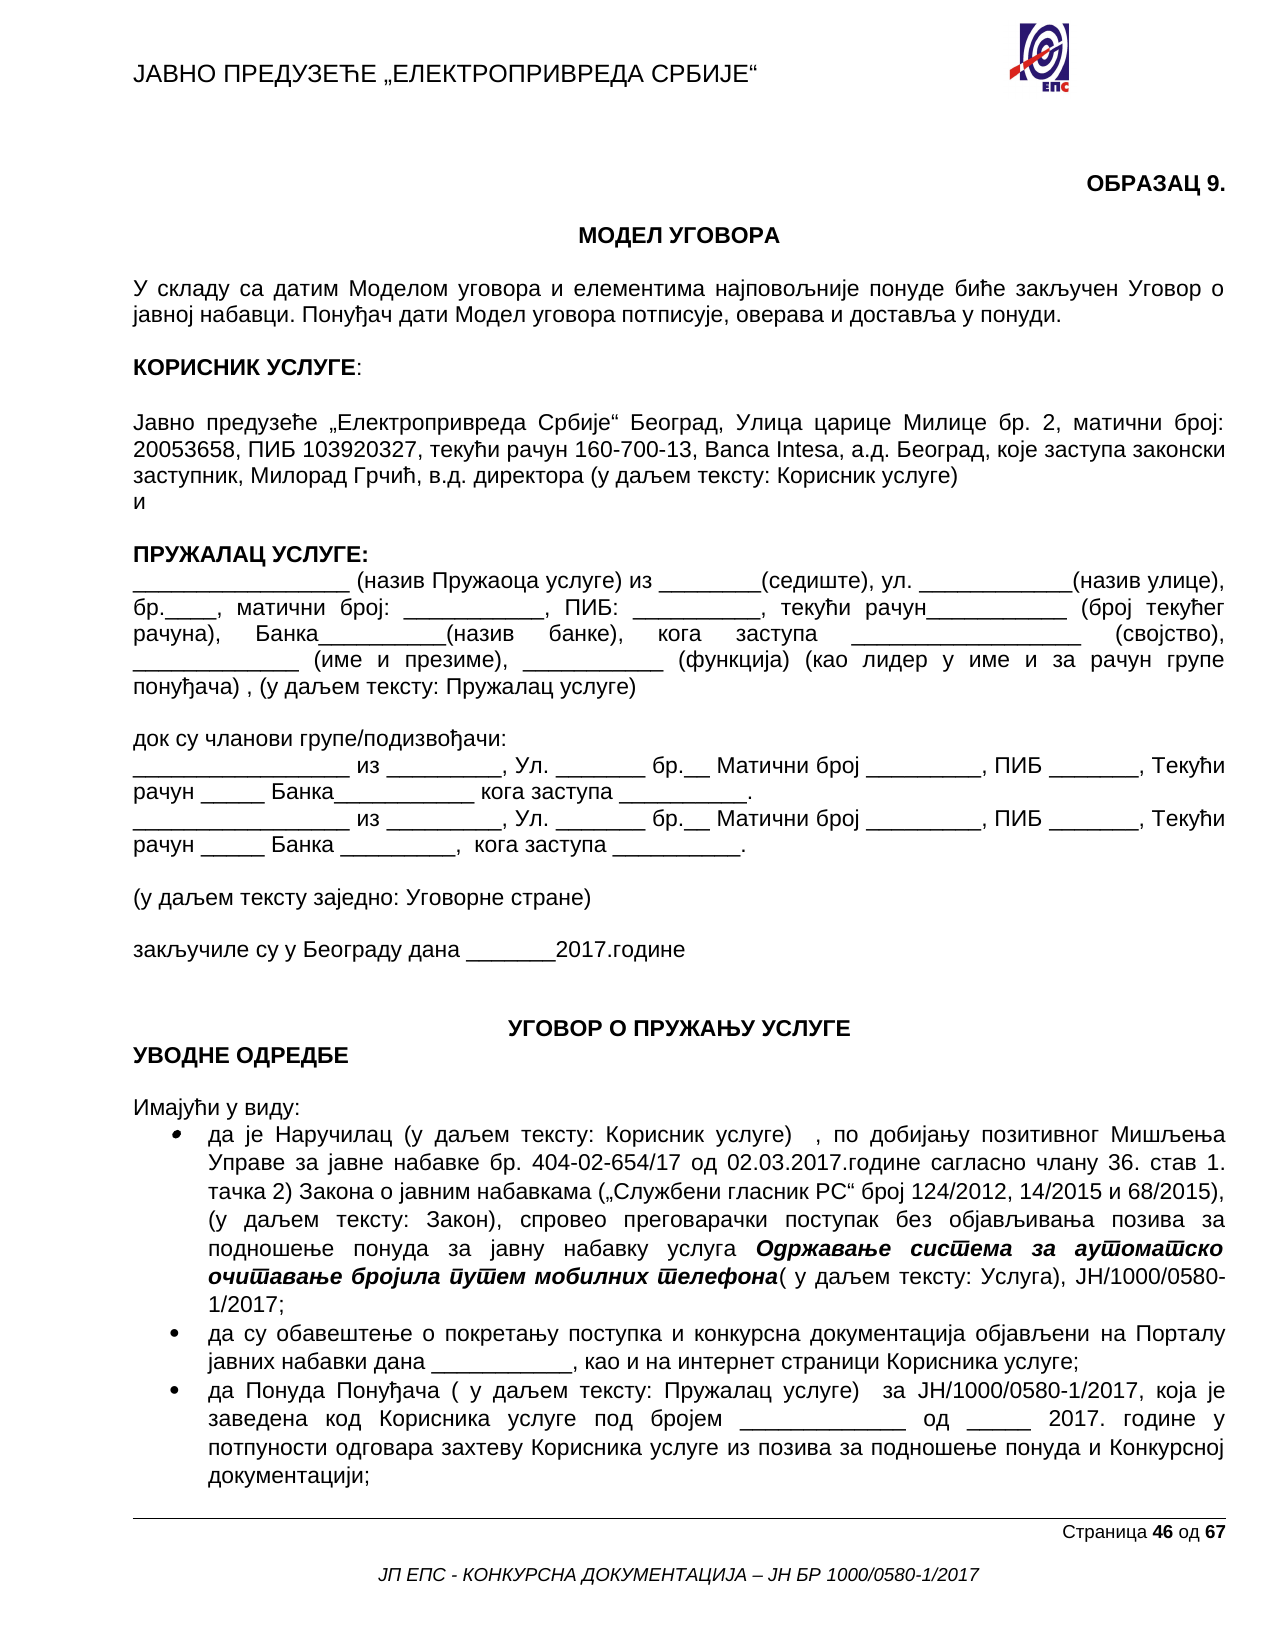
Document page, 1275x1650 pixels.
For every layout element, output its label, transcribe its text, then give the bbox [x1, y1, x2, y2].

text УВОДНЕ ОДРЕДБЕ [133, 1042, 1226, 1068]
text УГОВОР О ПРУЖАЊУ УСЛУГЕ [133, 1015, 1226, 1042]
text ПРУЖАЛАЦ УСЛУГЕ: [133, 541, 1226, 567]
list да су обавештење о покретању поступка и конкурсна документација објављени на Порталу јавних набавки дана ___________, као и на интернет страници Корисника услуге; [170, 1320, 1226, 1374]
picture [1002, 20, 1077, 99]
text _________________ (назив Пружаоца услуге) из ________(седиште), ул. ____________(назив улице), бр.____, матични број: ___________, ПИБ: __________, текући рачун___________ (број текућег рачуна), Банка__________(назив банке), кога заступа __________________ (својство), _____________ (име и презиме), ___________ (функција) (као лидер у име и за рачун групе понуђача) , (у даљем тексту: Пружалац услуге) [133, 567, 1226, 699]
text и [133, 488, 1226, 514]
text ОБРАЗАЦ 9. [133, 169, 1226, 196]
text док су чланови групе/подизвођачи: [133, 725, 1226, 752]
list да Понуда Понуђача ( у даљем тексту: Пружалац услуге) за ЈН/1000/0580-1/2017, која је заведена код Корисника услуге под бројем _____________ од _____ 2017. године у потпуности одговара захтеву Корисника услуге из позива за подношење понуда и Конкурсној документацији; [170, 1377, 1226, 1488]
text Јавно предузеће „Електропривреда Србије“ Београд, Улица царице Милице бр. 2, матични број: 20053658, ПИБ 103920327, текући рачун 160-700-13, Banca Intesа, а.д. Београд, које заступа законски заступник, Милорад Грчић, в.д. директора (у даљем тексту: Корисник услуге) [133, 409, 1226, 488]
text У складу са датим Моделом уговора и елементима најповољније понуде биће закључен Уговор о јавној набавци. Понуђач дати Модел уговора потписује, оверава и доставља у понуди. [133, 275, 1226, 328]
text КОРИСНИК УСЛУГЕ: [133, 354, 1226, 380]
text _________________ из _________, Ул. _______ бр.__ Матични број _________, ПИБ _______, Текући рачун _____ Банка___________ кога заступа __________. [133, 752, 1226, 804]
text закључиле су у Београду дана _______2017.године [133, 936, 1226, 963]
text _________________ из _________, Ул. _______ бр.__ Матични број _________, ПИБ _______, Текући рачун _____ Банка _________, кога заступа __________. [133, 804, 1226, 857]
text Имајући у виду: [133, 1094, 1226, 1121]
text МОДЕЛ УГОВОРА [133, 222, 1226, 249]
list да је Наручилац (у даљем тексту: Корисник услуге) , по добијању позитивног Мишљења Управе за јавне набавке бр. 404-02-654/17 од 02.03.2017.године сагласно члану 36. став 1. тачка 2) Закона о јавним набавкама („Службени гласник РС“ број 124/2012, 14/2015 и 68/2015), (у даљем тексту: Закон), спровео преговарачки поступак без објављивања позива за подношење понуда за јавну набавку услуга Одржавање система за аутоматско очитавање бројила путем мобилних телефона( у даљем тексту: Услуга), ЈН/1000/0580-1/2017; [170, 1121, 1226, 1318]
text (у даљем тексту заједно: Уговорне стране) [133, 883, 1226, 910]
